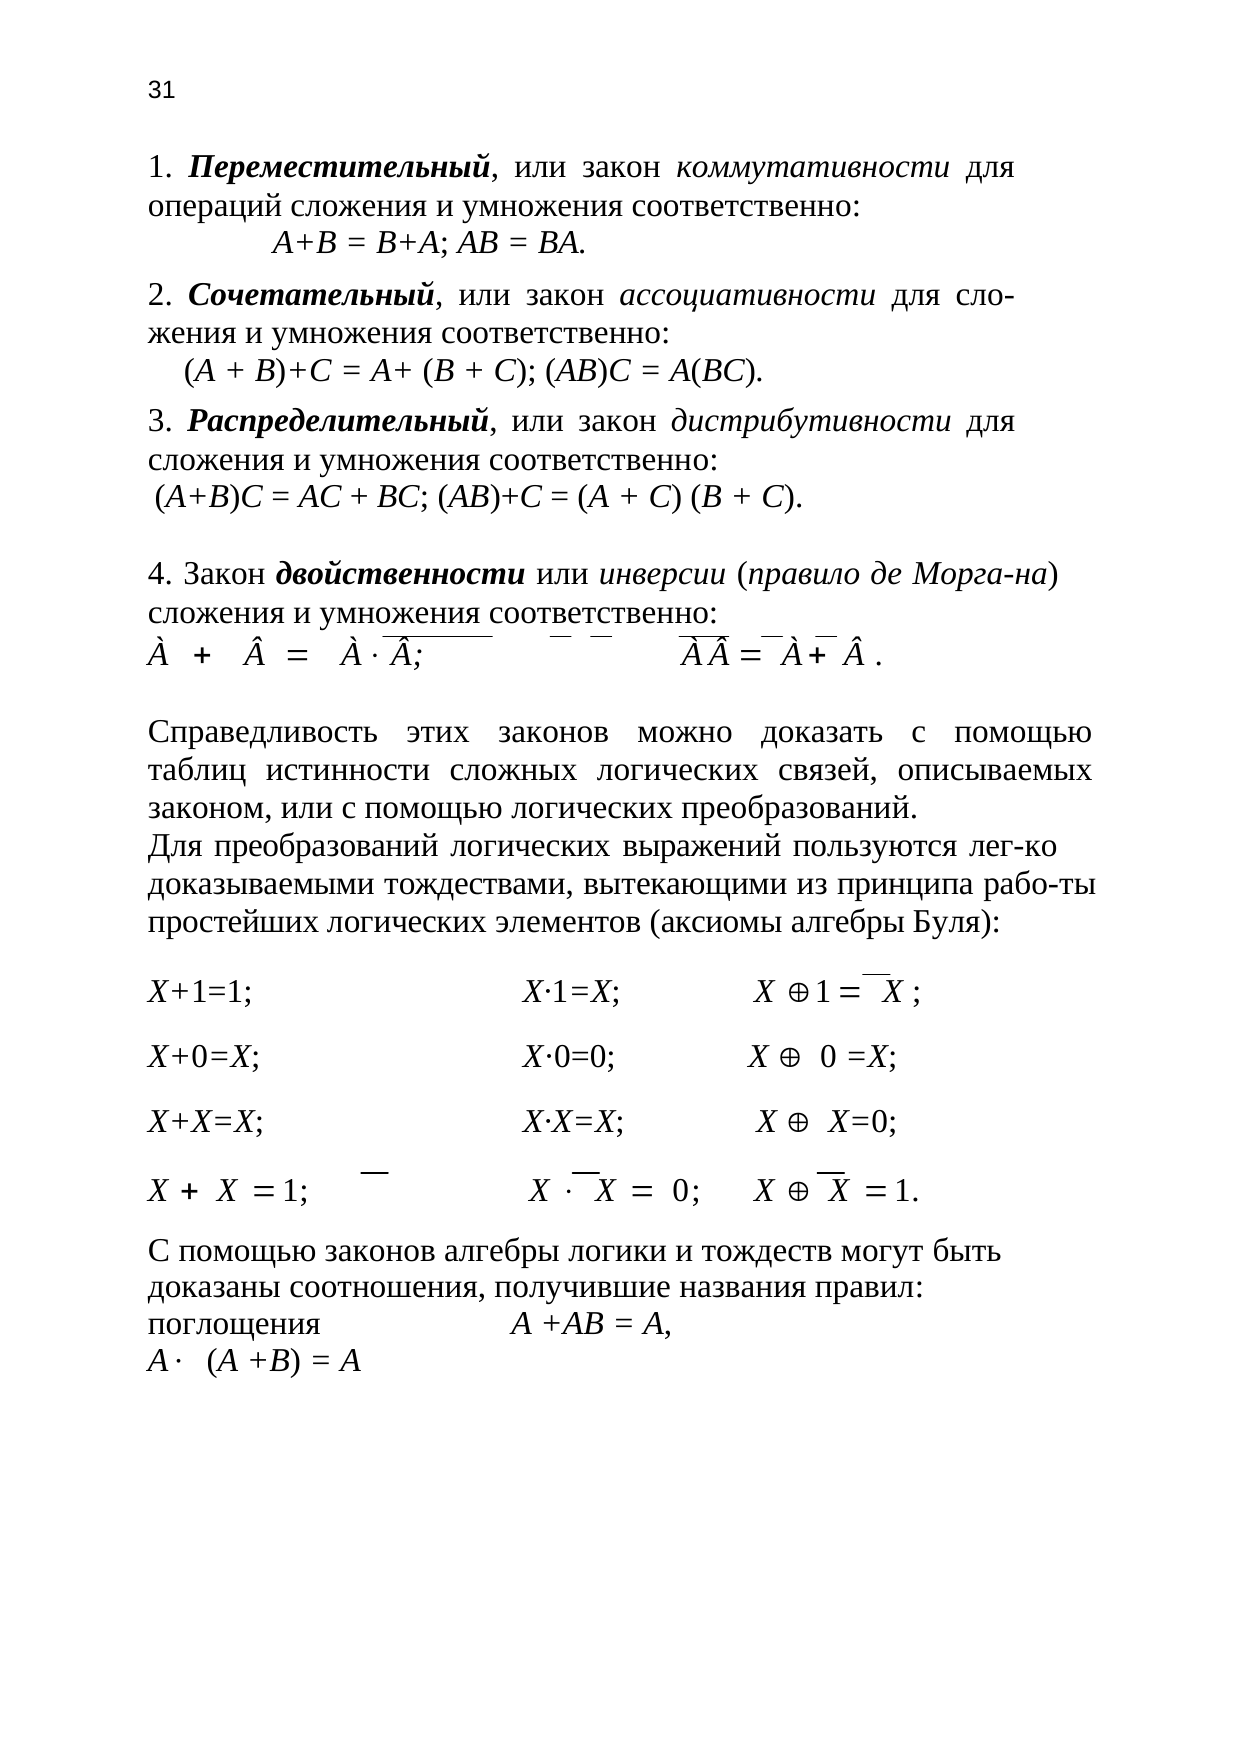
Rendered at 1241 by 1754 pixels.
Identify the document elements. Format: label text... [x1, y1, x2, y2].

text À Â À⋅Â; ÀÂ ÀÂ . [148, 634, 1154, 673]
text Х+1=1; Х·1=Х; X ⊕1X ; [148, 972, 1154, 1010]
text 2. Сочетательный, или закон ассоциативности для сло-жения и умножения соответственно: [148, 274, 1098, 351]
text 4. Закон двойственности или инверсии (правило де Морга-на) сложения и умножения соответственно: [148, 553, 1099, 630]
text 31 [148, 75, 1154, 103]
text X X 1; X ⋅X 0; X ⊕X 1. [148, 1170, 1154, 1209]
text (A + B)+C = A+ (B + C); (AB)C = A(BC). [148, 351, 803, 388]
text Справедливость этих законов можно доказать с помощью таблиц истинности сложных логических связей, описываемых законом, или с помощью логических преобразований. [148, 712, 1092, 826]
text 1. Переместительный, или закон коммутативности для операций сложения и умножения соответственно: [148, 148, 1098, 223]
text X+0=Х; X·0=0; X ⊕0 =Х; [148, 1036, 1154, 1075]
text A+B = B+A; AB = BA. [148, 224, 715, 262]
text X+X=Х; X·X=Х; X ⊕X=0; [148, 1101, 1154, 1139]
text С помощью законов алгебры логики и тождеств могут быть [148, 1235, 1154, 1268]
text Для преобразований логических выражений пользуются лег-ко доказываемыми тождествами, вытекающими из принципа рабо-ты простейших логических элементов (аксиомы алгебры Буля): [148, 826, 1099, 940]
text доказаны соотношения, получившие названия правил: поглощения A +AB = A, [148, 1268, 932, 1342]
text (A+B)C = AC + BC; (AB)+C = (A + C) (B + C). [148, 477, 810, 515]
text 3. Распределительный, или закон дистрибутивности для сложения и умножения соответственно: [148, 401, 1098, 477]
text A⋅(A +B) = A [148, 1342, 1154, 1378]
